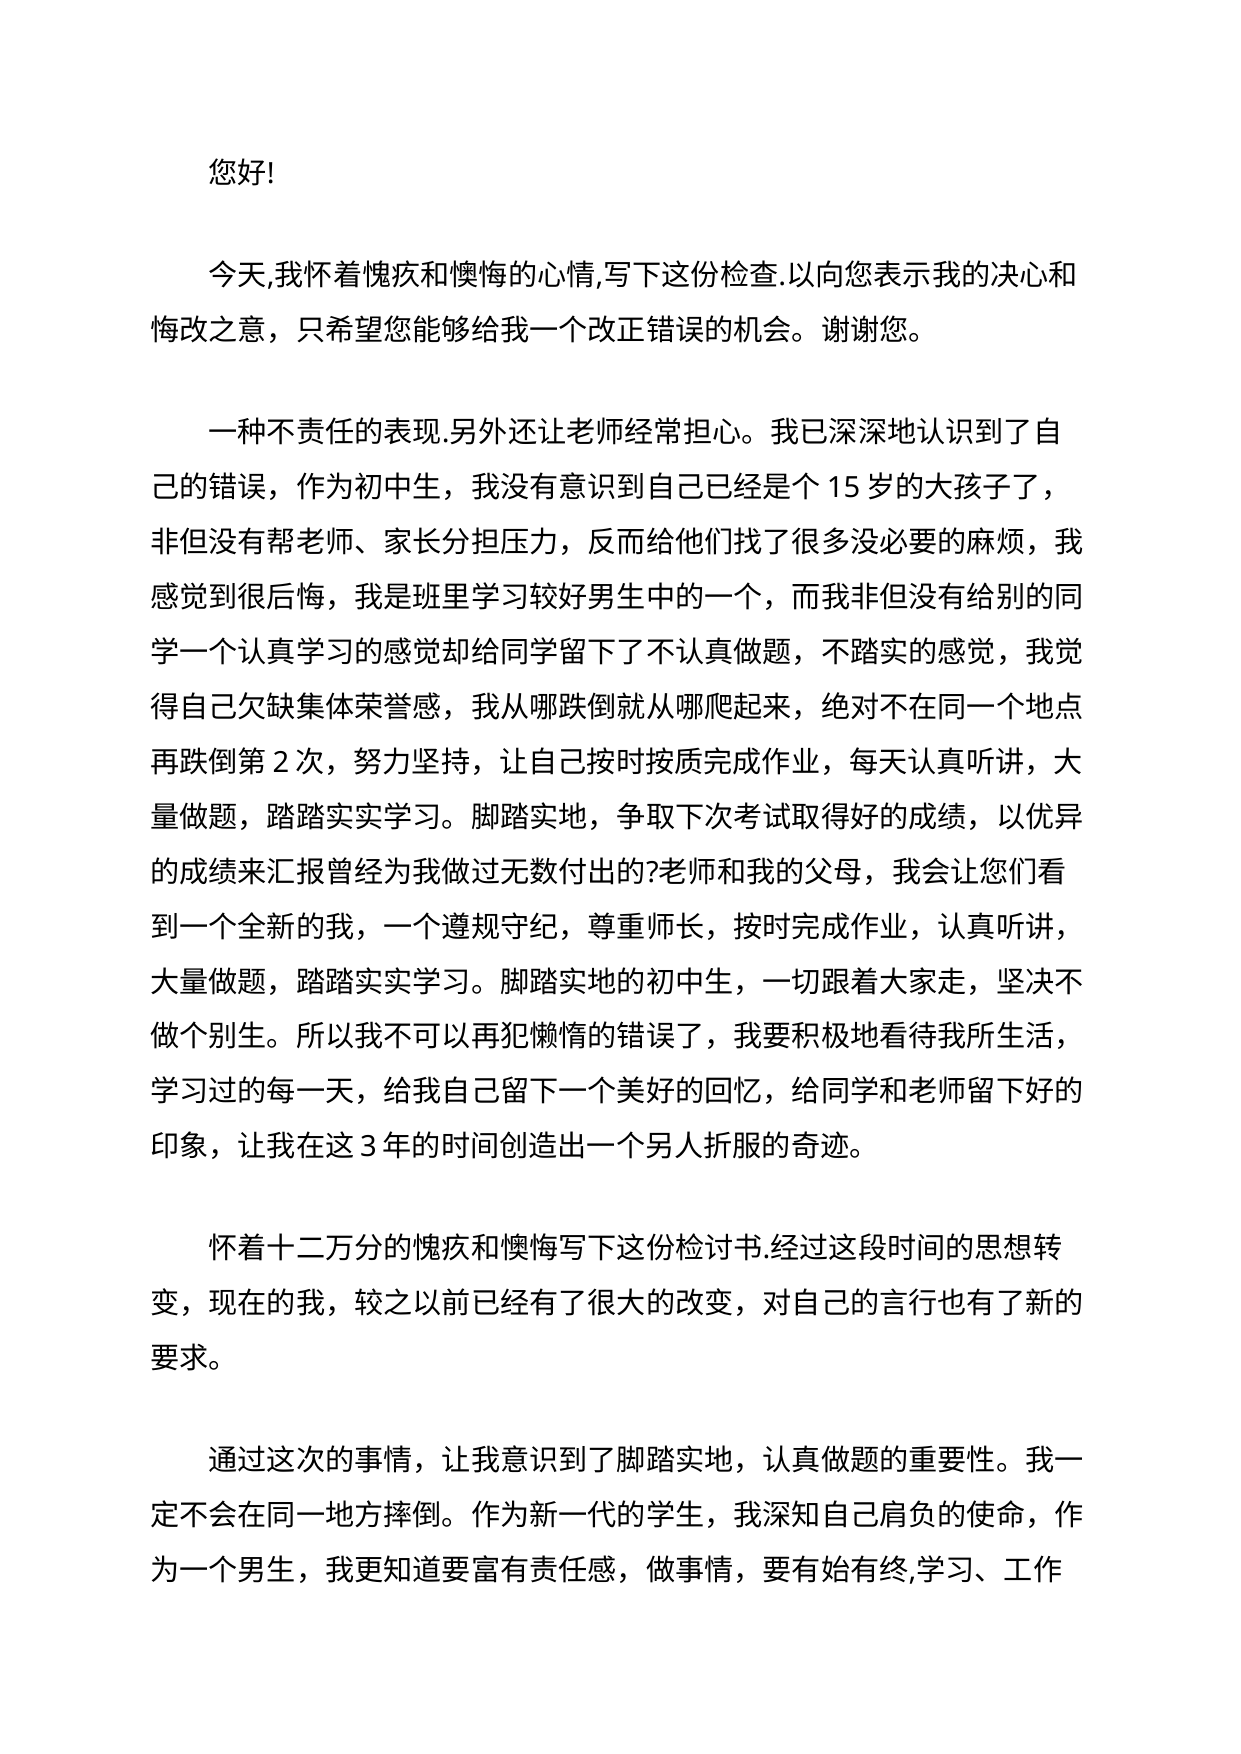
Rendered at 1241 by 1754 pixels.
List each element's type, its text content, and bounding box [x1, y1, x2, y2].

text 您好! [150, 150, 1090, 192]
text 一种不责任的表现.另外还让老师经常担心。我已深深地认识到了自己的错误，作为初中生，我没有意识到自己已经是个15岁的大孩子了，非但没有帮老师、家长分担压力，反而给他们找了很多没必要的麻烦，我感觉到很后悔，我是班里学习较好男生中的一个，而我非但没有给别的同学一个认真学习的感觉却给同学留下了不认真做题，不踏实的感觉，我觉得自己欠缺集体荣誉感，我从哪跌倒就从哪爬起来，绝对不在同一个地点再跌倒第2次，努力坚持，让自己按时按质完成作业，每天认真听讲，大量做题，踏踏实实学习。脚踏实地，争取下次考试取得好的成绩，以优异的成绩来汇报曾经为我做过无数付出的?老师和我的父母，我会让您们看到一个全新的我，一个遵规守纪，尊重师长，按时完成作业，认真听讲，大量做题，踏踏实实学习。脚踏实地的初中生，一切跟着大家走，坚决不做个别生。所以我不可以再犯懒惰的错误了，我要积极地看待我所生活，学习过的每一天，给我自己留下一个美好的回忆，给同学和老师留下好的印象，让我在这3年的时间创造出一个另人折服的奇迹。 [150, 409, 1090, 1165]
text 怀着十二万分的愧疚和懊悔写下这份检讨书.经过这段时间的思想转变，现在的我，较之以前已经有了很大的改变，对自己的言行也有了新的要求。 [150, 1225, 1090, 1377]
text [150, 1436, 1090, 1589]
text 今天,我怀着愧疚和懊悔的心情,写下这份检查.以向您表示我的决心和悔改之意，只希望您能够给我一个改正错误的机会。谢谢您。 [150, 252, 1090, 349]
